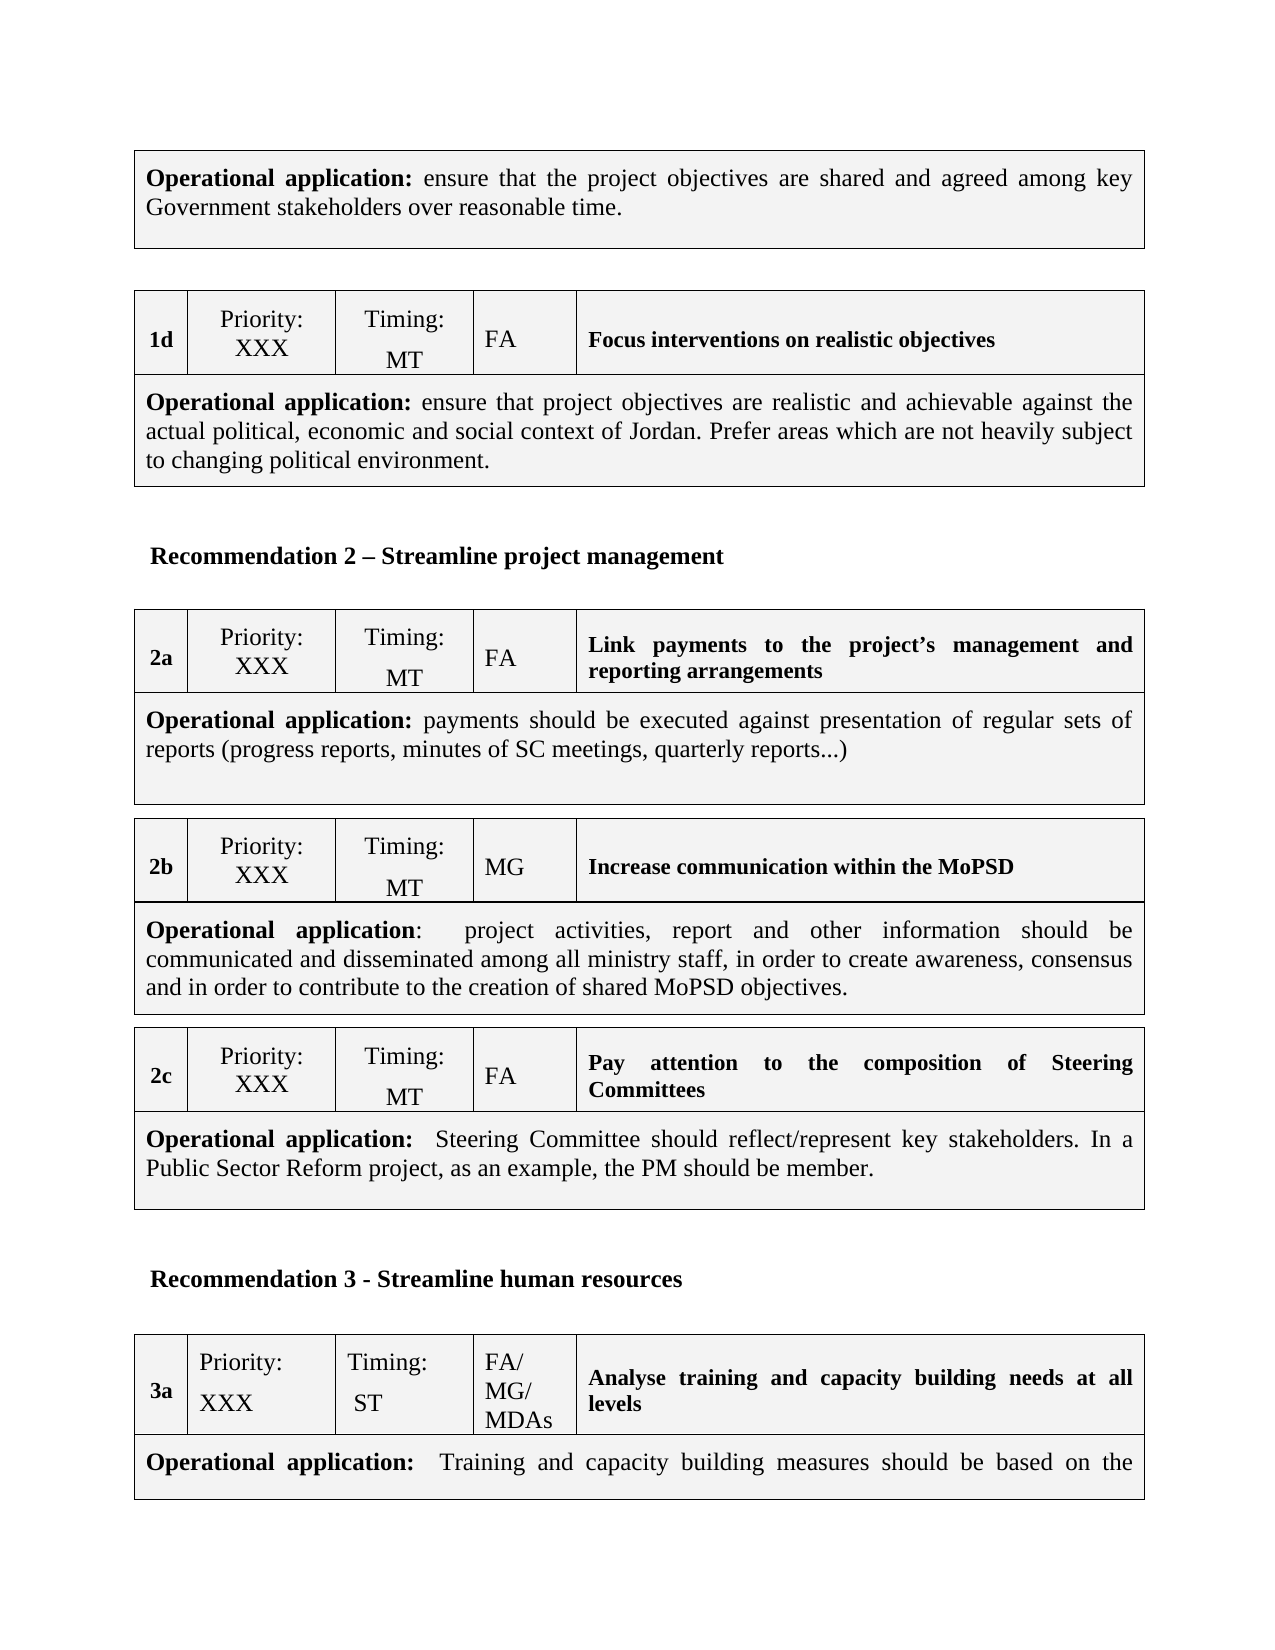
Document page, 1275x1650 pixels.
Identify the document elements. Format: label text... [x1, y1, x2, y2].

table_header Pay attention to the composition of Steering Committees [577, 1028, 1144, 1111]
table_header Priority: XXX [188, 1335, 335, 1433]
text Recommendation 2 – Streamline project management [150, 541, 1125, 570]
table_header Priority: XXX [188, 610, 335, 692]
text Recommendation 3 - Streamline human resources [150, 1264, 1125, 1292]
table_header FA [474, 610, 576, 692]
table_header Link payments to the project’s management and reporting arrangements [577, 610, 1144, 692]
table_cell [135, 1435, 1144, 1499]
table_header 1d [135, 291, 187, 374]
table_header 2c [135, 1028, 187, 1111]
table_cell Operational application: project activities, report and other information should be communicated and disseminated among all ministry staff, in order to create awareness, consensus and in order to contribute to the creation of shared MoPSD objectives. [135, 903, 1144, 1014]
table_cell Operational application: Steering Committee should reflect/represent key stakeholders. In a Public Sector Reform project, as an example, the PM should be member. [135, 1112, 1144, 1209]
table_cell Operational application: ensure that project objectives are realistic and achievable against the actual political, economic and social context of Jordan. Prefer areas which are not heavily subject to changing political environment. [135, 375, 1144, 486]
table_header Timing: MT [336, 819, 473, 901]
table_header FA [474, 1028, 576, 1111]
table_header Timing: MT [336, 291, 473, 374]
table_header MG [474, 819, 576, 901]
table_header Analyse training and capacity building needs at all levels [577, 1335, 1144, 1433]
table_header Focus interventions on realistic objectives [577, 291, 1144, 374]
table_header Priority: XXX [188, 819, 335, 901]
table_header Timing: MT [336, 1028, 473, 1111]
table_header Priority: XXX [188, 291, 335, 374]
table_header Timing: ST [336, 1335, 473, 1433]
table_header FA/MG/MDAs [474, 1335, 576, 1433]
table_header Priority: XXX [188, 1028, 335, 1111]
table_header 3a [135, 1335, 187, 1433]
table_cell Operational application: payments should be executed against presentation of regular sets of reports (progress reports, minutes of SC meetings, quarterly reports...) [135, 693, 1144, 804]
table_header Increase communication within the MoPSD [577, 819, 1144, 901]
table_header Timing: MT [336, 610, 473, 692]
table_header 2a [135, 610, 187, 692]
table_header FA [474, 291, 576, 374]
table_header 2b [135, 819, 187, 901]
table_cell Operational application: ensure that the project objectives are shared and agreed among key Government stakeholders over reasonable time. [135, 151, 1144, 248]
